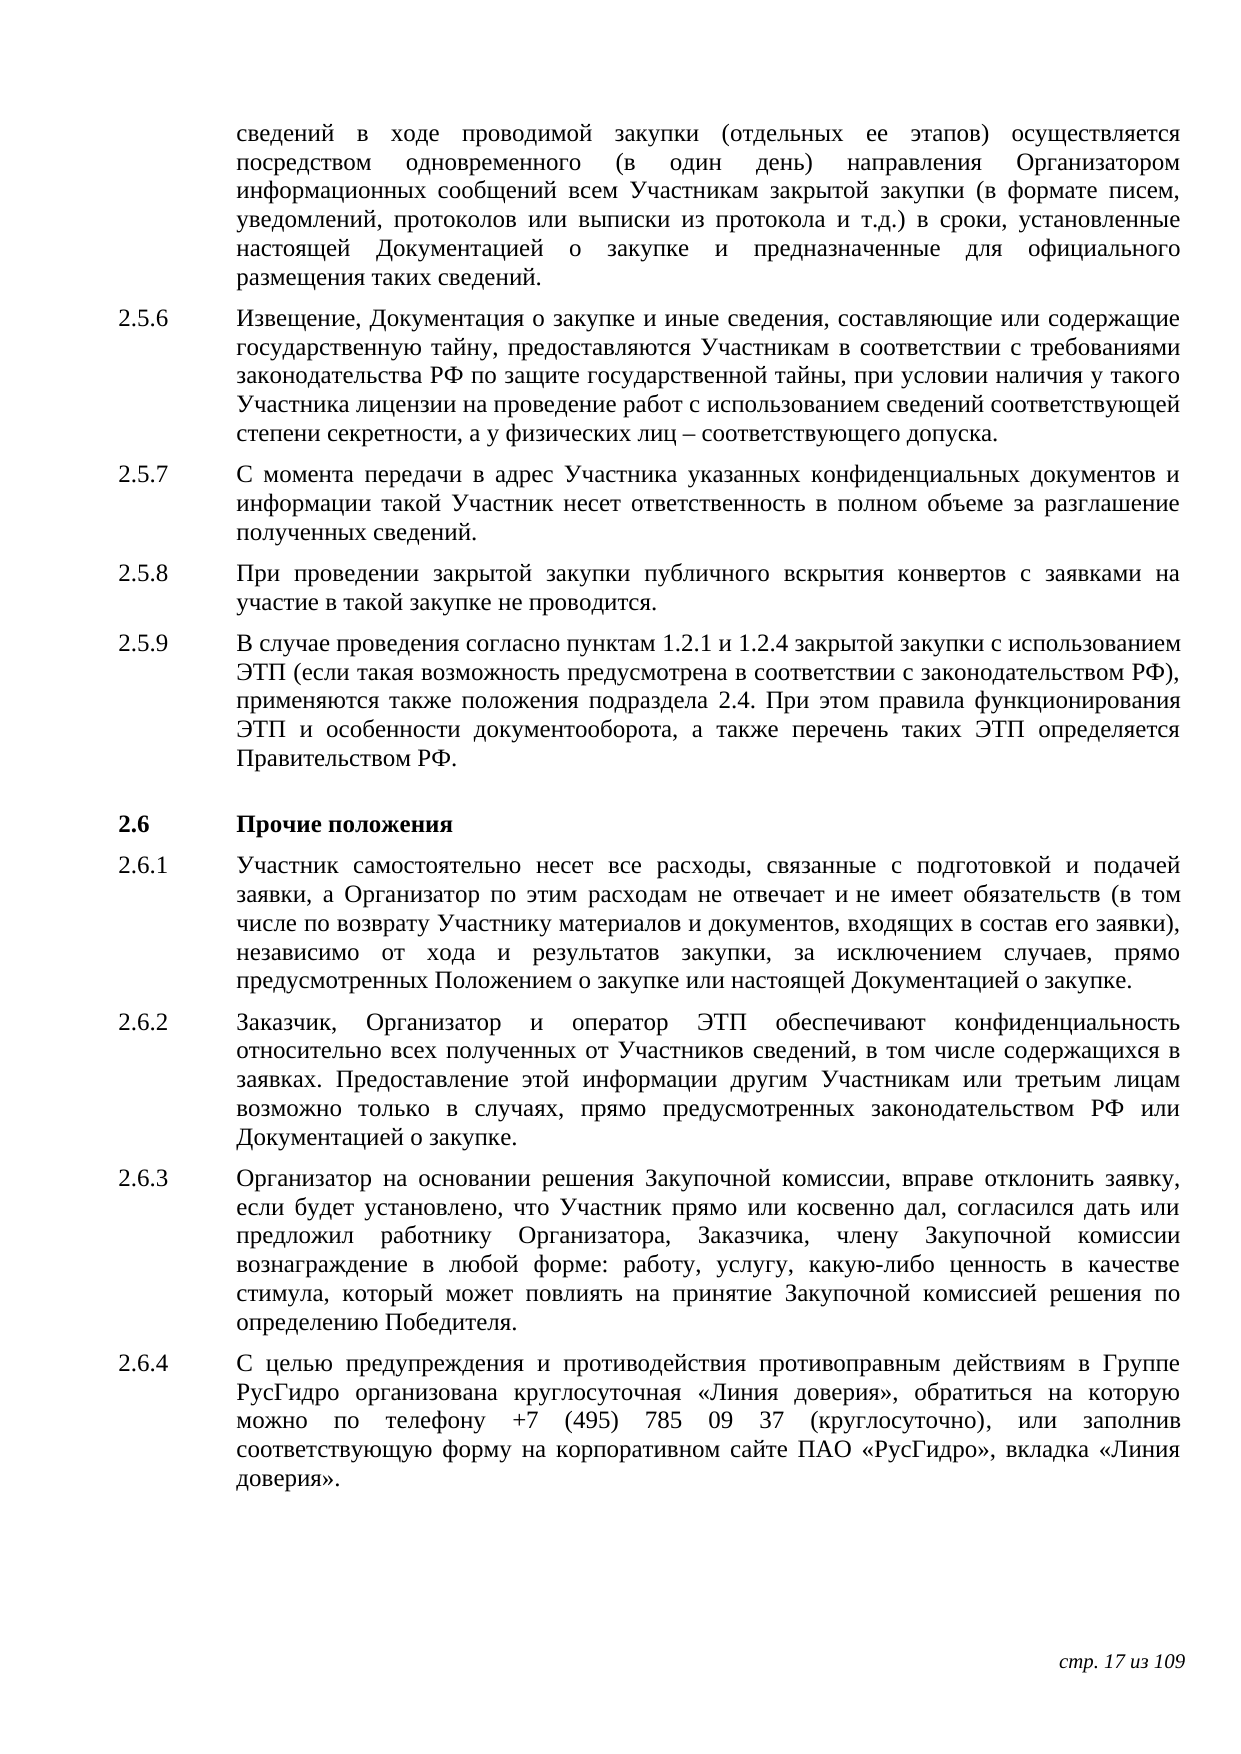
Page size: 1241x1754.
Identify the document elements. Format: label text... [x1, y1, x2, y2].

text При проведении закрытой закупки публичного вскрытия конвертов с заявками на участие в такой закупке не проводится. [118, 558, 1181, 616]
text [118, 118, 1181, 291]
text В случае проведения согласно пунктам 1.2.1 и 1.2.4 закрытой закупки с использованием ЭТП (если такая возможность предусмотрена в соответствии с законодательством РФ), применяются также положения подраздела 2.4. При этом правила функционирования ЭТП и особенности документооборота, а также перечень таких ЭТП определяется Правительством РФ. [118, 628, 1181, 772]
text Участник самостоятельно несет все расходы, связанные с подготовкой и подачей заявки, а Организатор по этим расходам не отвечает и не имеет обязательств (в том числе по возврату Участнику материалов и документов, входящих в состав его заявки), независимо от хода и результатов закупки, за исключением случаев, прямо предусмотренных Положением о закупке или настоящей Документацией о закупке. [118, 851, 1181, 994]
text Организатор на основании решения Закупочной комиссии, вправе отклонить заявку, если будет установлено, что Участник прямо или косвенно дал, согласился дать или предложил работнику Организатора, Заказчика, члену Закупочной комиссии вознаграждение в любой форме: работу, услугу, какую-либо ценность в качестве стимула, который может повлиять на принятие Закупочной комиссией решения по определению Победителя. [118, 1163, 1181, 1336]
text С целью предупреждения и противодействия противоправным действиям в Группе РусГидро организована круглосуточная «Линия доверия», обратиться на которую можно по телефону +7 (495) 785 09 37 (круглосуточно), или заполнив соответствующую форму на корпоративном сайте ПАО «РусГидро», вкладка «Линия доверия». [118, 1348, 1181, 1492]
subtitle Прочие положения [118, 809, 1181, 838]
text Извещение, Документация о закупке и иные сведения, составляющие или содержащие государственную тайну, предоставляются Участникам в соответствии с требованиями законодательства РФ по защите государственной тайны, при условии наличия у такого Участника лицензии на проведение работ с использованием сведений соответствующей степени секретности, а у физических лиц – соответствующего допуска. [118, 303, 1181, 447]
text С момента передачи в адрес Участника указанных конфиденциальных документов и информации такой Участник несет ответственность в полном объеме за разглашение полученных сведений. [118, 459, 1181, 546]
text Заказчик, Организатор и оператор ЭТП обеспечивают конфиденциальность относительно всех полученных от Участников сведений, в том числе содержащихся в заявках. Предоставление этой информации другим Участникам или третьим лицам возможно только в случаях, прямо предусмотренных законодательством РФ или Документацией о закупке. [118, 1007, 1181, 1151]
